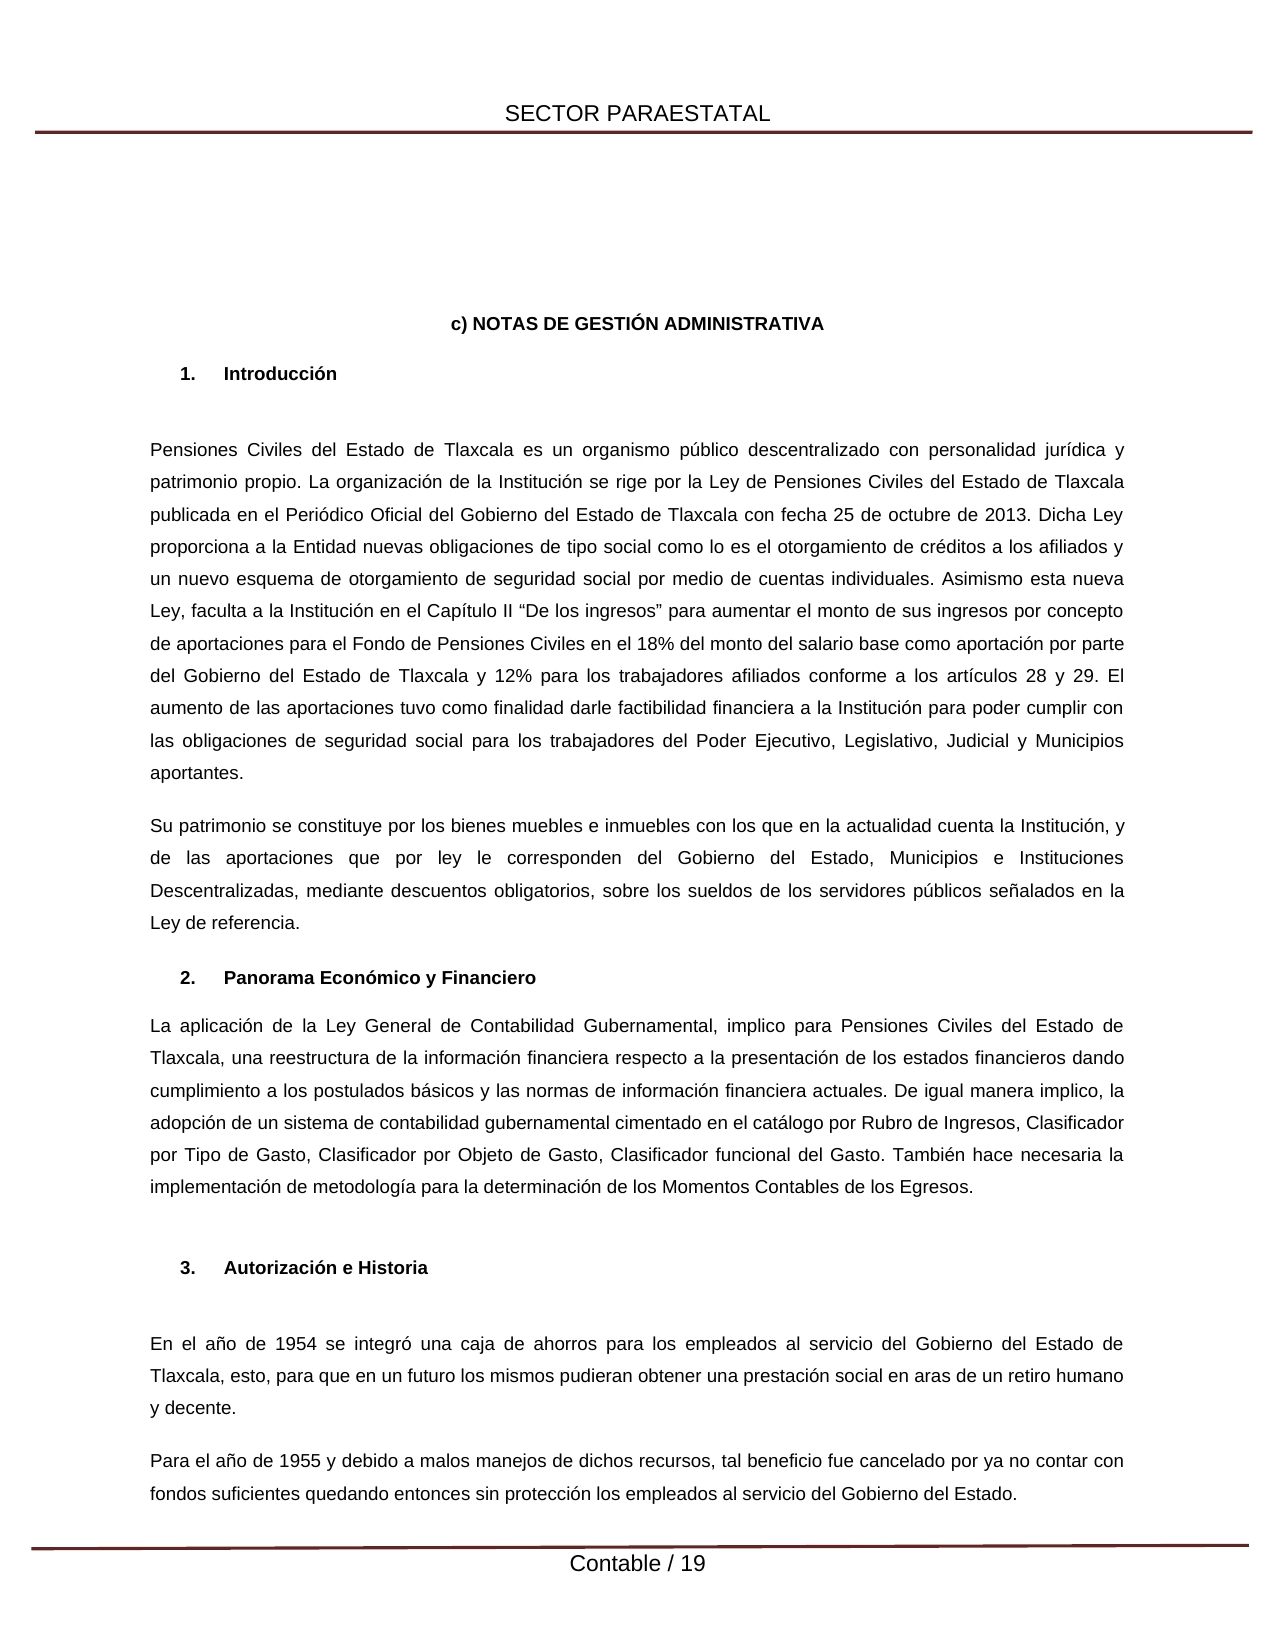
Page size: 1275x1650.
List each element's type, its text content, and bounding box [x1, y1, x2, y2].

text Pensiones Civiles del Estado de Tlaxcala es un organismo público descentralizado con personalidad jurídica y patrimonio propio. La organización de la Institución se rige por la Ley de Pensiones Civiles del Estado de Tlaxcala publicada en el Periódico Oficial del Gobierno del Estado de Tlaxcala con fecha 25 de octubre de 2013. Dicha Ley proporciona a la Entidad nuevas obligaciones de tipo social como lo es el otorgamiento de créditos a los afiliados y un nuevo esquema de otorgamiento de seguridad social por medio de cuentas individuales. Asimismo esta nueva Ley, faculta a la Institución en el Capítulo II “De los ingresos” para aumentar el monto de sus ingresos por concepto de aportaciones para el Fondo de Pensiones Civiles en el 18% del monto del salario base como aportación por parte del Gobierno del Estado de Tlaxcala y 12% para los trabajadores afiliados conforme a los artículos 28 y 29. El aumento de las aportaciones tuvo como finalidad darle factibilidad financiera a la Institución para poder cumplir con las obligaciones de seguridad social para los trabajadores del Poder Ejecutivo, Legislativo, Judicial y Municipios aportantes. [150, 439, 1125, 783]
text La aplicación de la Ley General de Contabilidad Gubernamental, implico para Pensiones Civiles del Estado de Tlaxcala, una reestructura de la información financiera respecto a la presentación de los estados financieros dando cumplimiento a los postulados básicos y las normas de información financiera actuales. De igual manera implico, la adopción de un sistema de contabilidad gubernamental cimentado en el catálogo por Rubro de Ingresos, Clasificador por Tipo de Gasto, Clasificador por Objeto de Gasto, Clasificador funcional del Gasto. También hace necesaria la implementación de metodología para la determinación de los Momentos Contables de los Egresos. [150, 1015, 1125, 1198]
text c) NOTAS DE GESTIÓN ADMINISTRATIVA [150, 311, 1125, 336]
text 3. Autorización e Historia [150, 1254, 1125, 1279]
text 1. Introducción [150, 361, 1125, 386]
text 2. Panorama Económico y Financiero [150, 965, 1125, 990]
text Para el año de 1955 y debido a malos manejos de dichos recursos, tal beneficio fue cancelado por ya no contar con fondos suficientes quedando entonces sin protección los empleados al servicio del Gobierno del Estado. [150, 1450, 1125, 1504]
text Su patrimonio se constituye por los bienes muebles e inmuebles con los que en la actualidad cuenta la Institución, y de las aportaciones que por ley le corresponden del Gobierno del Estado, Municipios e Instituciones Descentralizadas, mediante descuentos obligatorios, sobre los sueldos de los servidores públicos señalados en la Ley de referencia. [150, 815, 1125, 933]
text En el año de 1954 se integró una caja de ahorros para los empleados al servicio del Gobierno del Estado de Tlaxcala, esto, para que en un futuro los mismos pudieran obtener una prestación social en aras de un retiro humano y decente. [150, 1332, 1125, 1419]
